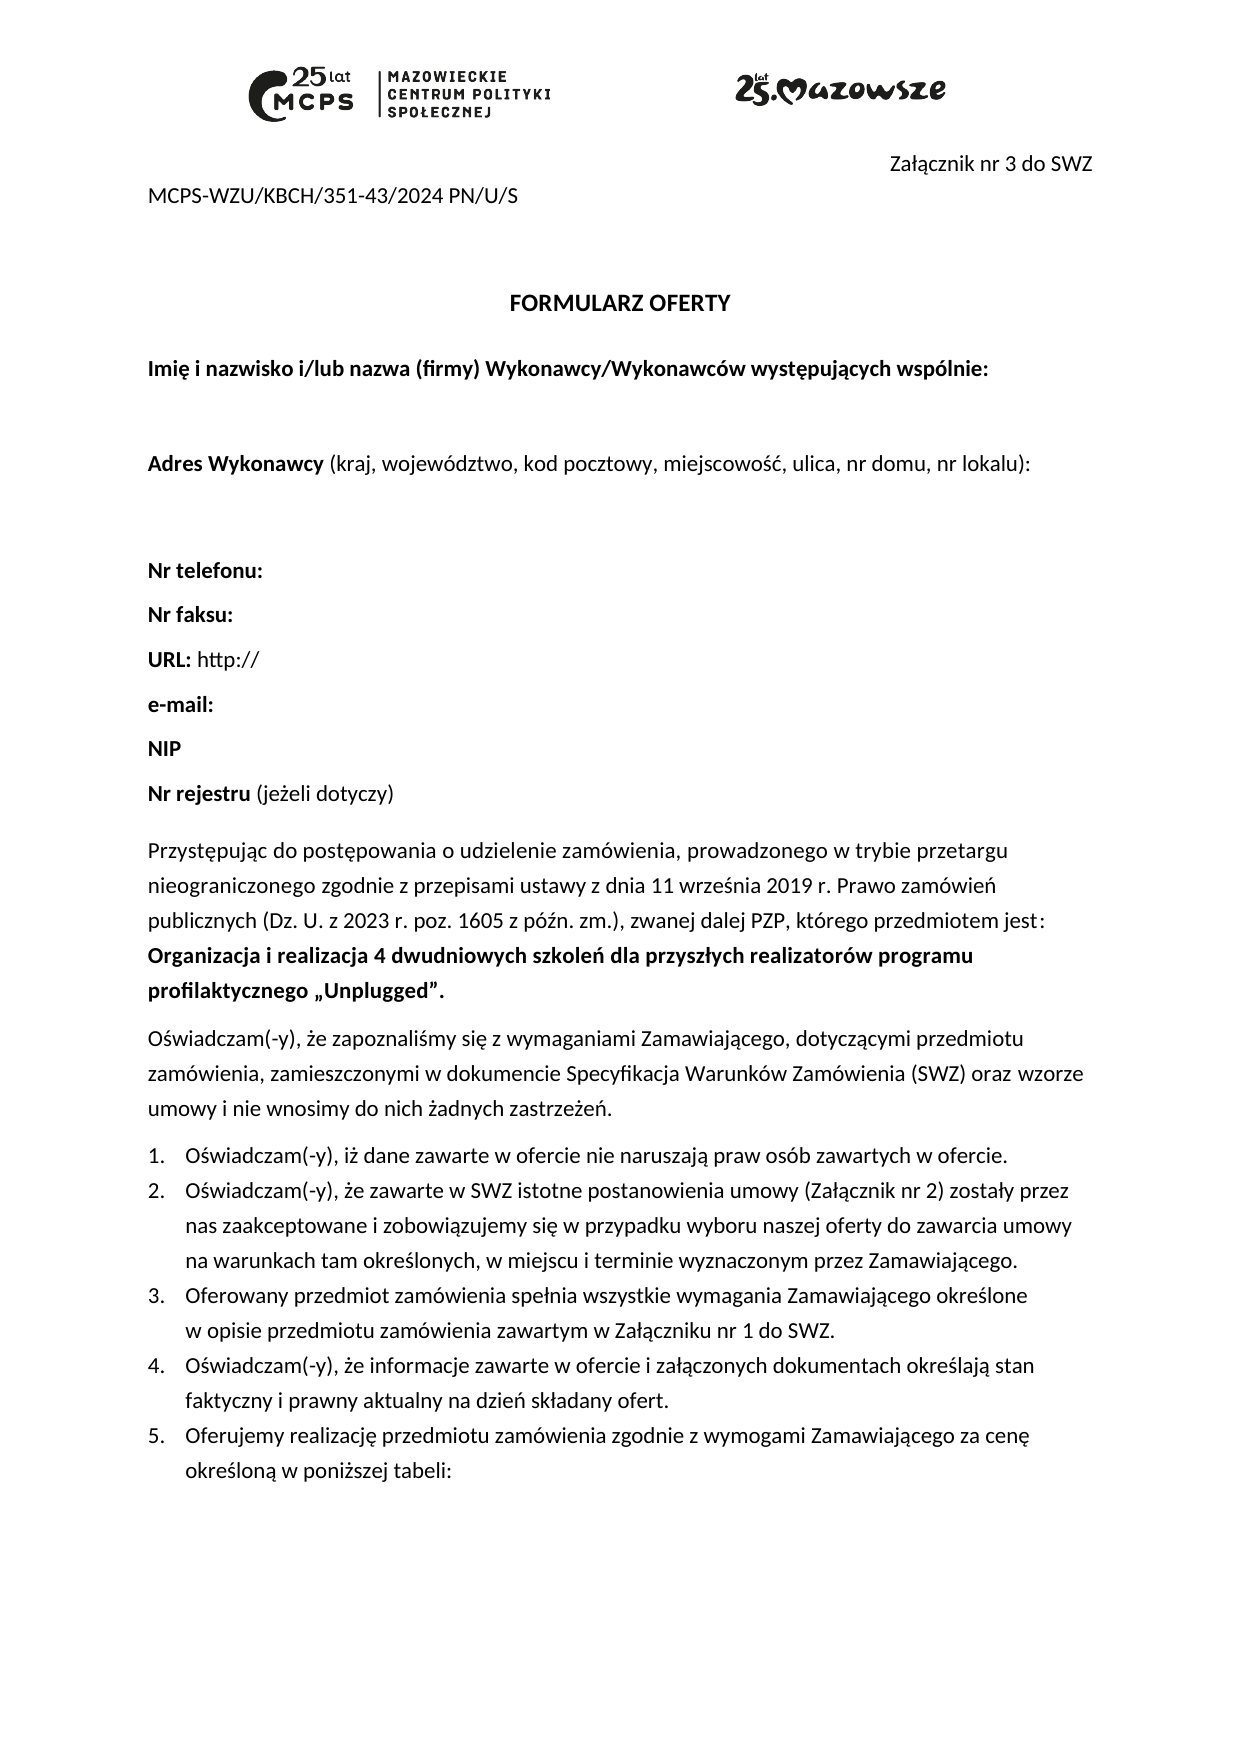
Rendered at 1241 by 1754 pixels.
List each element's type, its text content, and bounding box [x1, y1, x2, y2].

text Załącznik nr 3 do SWZ [148, 149, 1092, 177]
list Oświadczam(-y), że zawarte w SWZ istotne postanowienia umowy (Załącznik nr 2) zostały przez nas zaakceptowane i zobowiązujemy się w przypadku wyboru naszej oferty do zawarcia umowy na warunkach tam określonych, w miejscu i terminie wyznaczonym przez Zamawiającego. [148, 1176, 1092, 1274]
text Nr rejestru (jeżeli dotyczy) [148, 779, 1092, 807]
list Oferowany przedmiot zamówienia spełnia wszystkie wymagania Zamawiającego określone w opisie przedmiotu zamówienia zawartym w Załączniku nr 1 do SWZ. [148, 1281, 1092, 1344]
text Adres Wykonawcy (kraj, województwo, kod pocztowy, miejscowość, ulica, nr domu, nr lokalu): [148, 449, 1092, 477]
text Imię i nazwisko i/lub nazwa (firmy) Wykonawcy/Wykonawców występujących wspólnie: [148, 354, 1092, 382]
list Oferujemy realizację przedmiotu zamówienia zgodnie z wymogami Zamawiającego za cenę określoną w poniższej tabeli: [148, 1421, 1092, 1484]
text MCPS-WZU/KBCH/351-43/2024 PN/U/S [148, 182, 1092, 209]
text e-mail: [148, 690, 1092, 718]
text URL: http:// [148, 645, 1092, 673]
picture [147, 29, 1081, 150]
text Oświadczam(-y), że zapoznaliśmy się z wymaganiami Zamawiającego, dotyczącymi przedmiotu zamówienia, zamieszczonymi w dokumencie Specyfikacja Warunków Zamówienia (SWZ) oraz wzorze umowy i nie wnosimy do nich żadnych zastrzeżeń. [148, 1024, 1092, 1122]
text Przystępując do postępowania o udzielenie zamówienia, prowadzonego w trybie przetargu nieograniczonego zgodnie z przepisami ustawy z dnia 11 września 2019 r. Prawo zamówień publicznych (Dz. U. z 2023 r. poz. 1605 z późn. zm.), zwanej dalej PZP, którego przedmiotem jest: Organizacja i realizacja 4 dwudniowych szkoleń dla przyszłych realizatorów programu profilaktycznego „Unplugged”. [148, 836, 1092, 1004]
list Oświadczam(-y), iż dane zawarte w ofercie nie naruszają praw osób zawartych w ofercie. [148, 1141, 1092, 1169]
text Nr faksu: [148, 601, 1092, 628]
text Nr telefonu: [148, 556, 1092, 584]
list Oświadczam(-y), że informacje zawarte w ofercie i załączonych dokumentach określają stan faktyczny i prawny aktualny na dzień składany ofert. [148, 1351, 1092, 1414]
title FORMULARZ OFERTY [148, 287, 1092, 317]
text NIP [148, 734, 1092, 763]
